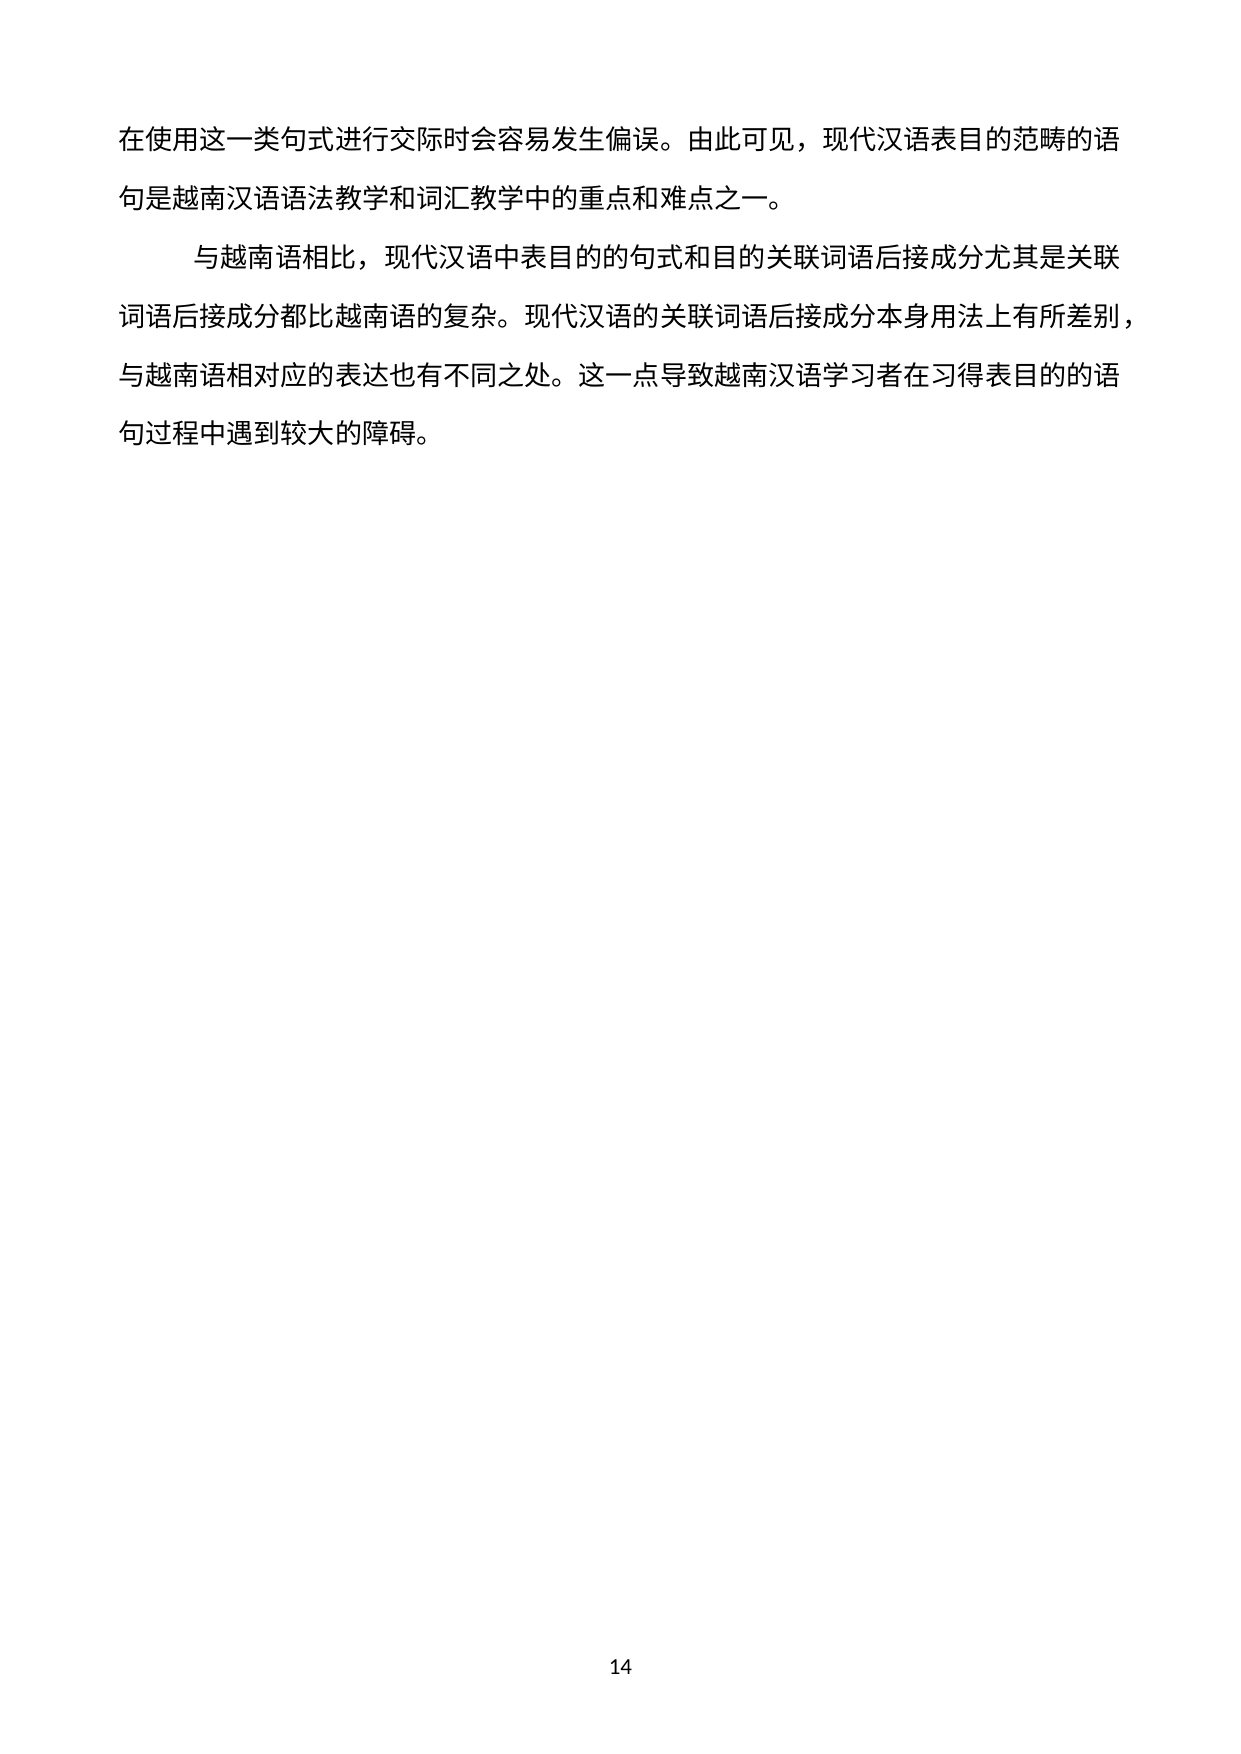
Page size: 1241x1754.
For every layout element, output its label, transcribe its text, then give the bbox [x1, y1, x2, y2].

text 与越南语相比，现代汉语中表目的的句式和目的关联词语后接成分尤其是关联词语后接成分都比越南语的复杂。现代汉语的关联词语后接成分本身用法上有所差别，与越南语相对应的表达也有不同之处。这一点导致越南汉语学习者在习得表目的的语句过程中遇到较大的障碍。 [118, 236, 1122, 452]
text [118, 118, 1122, 216]
